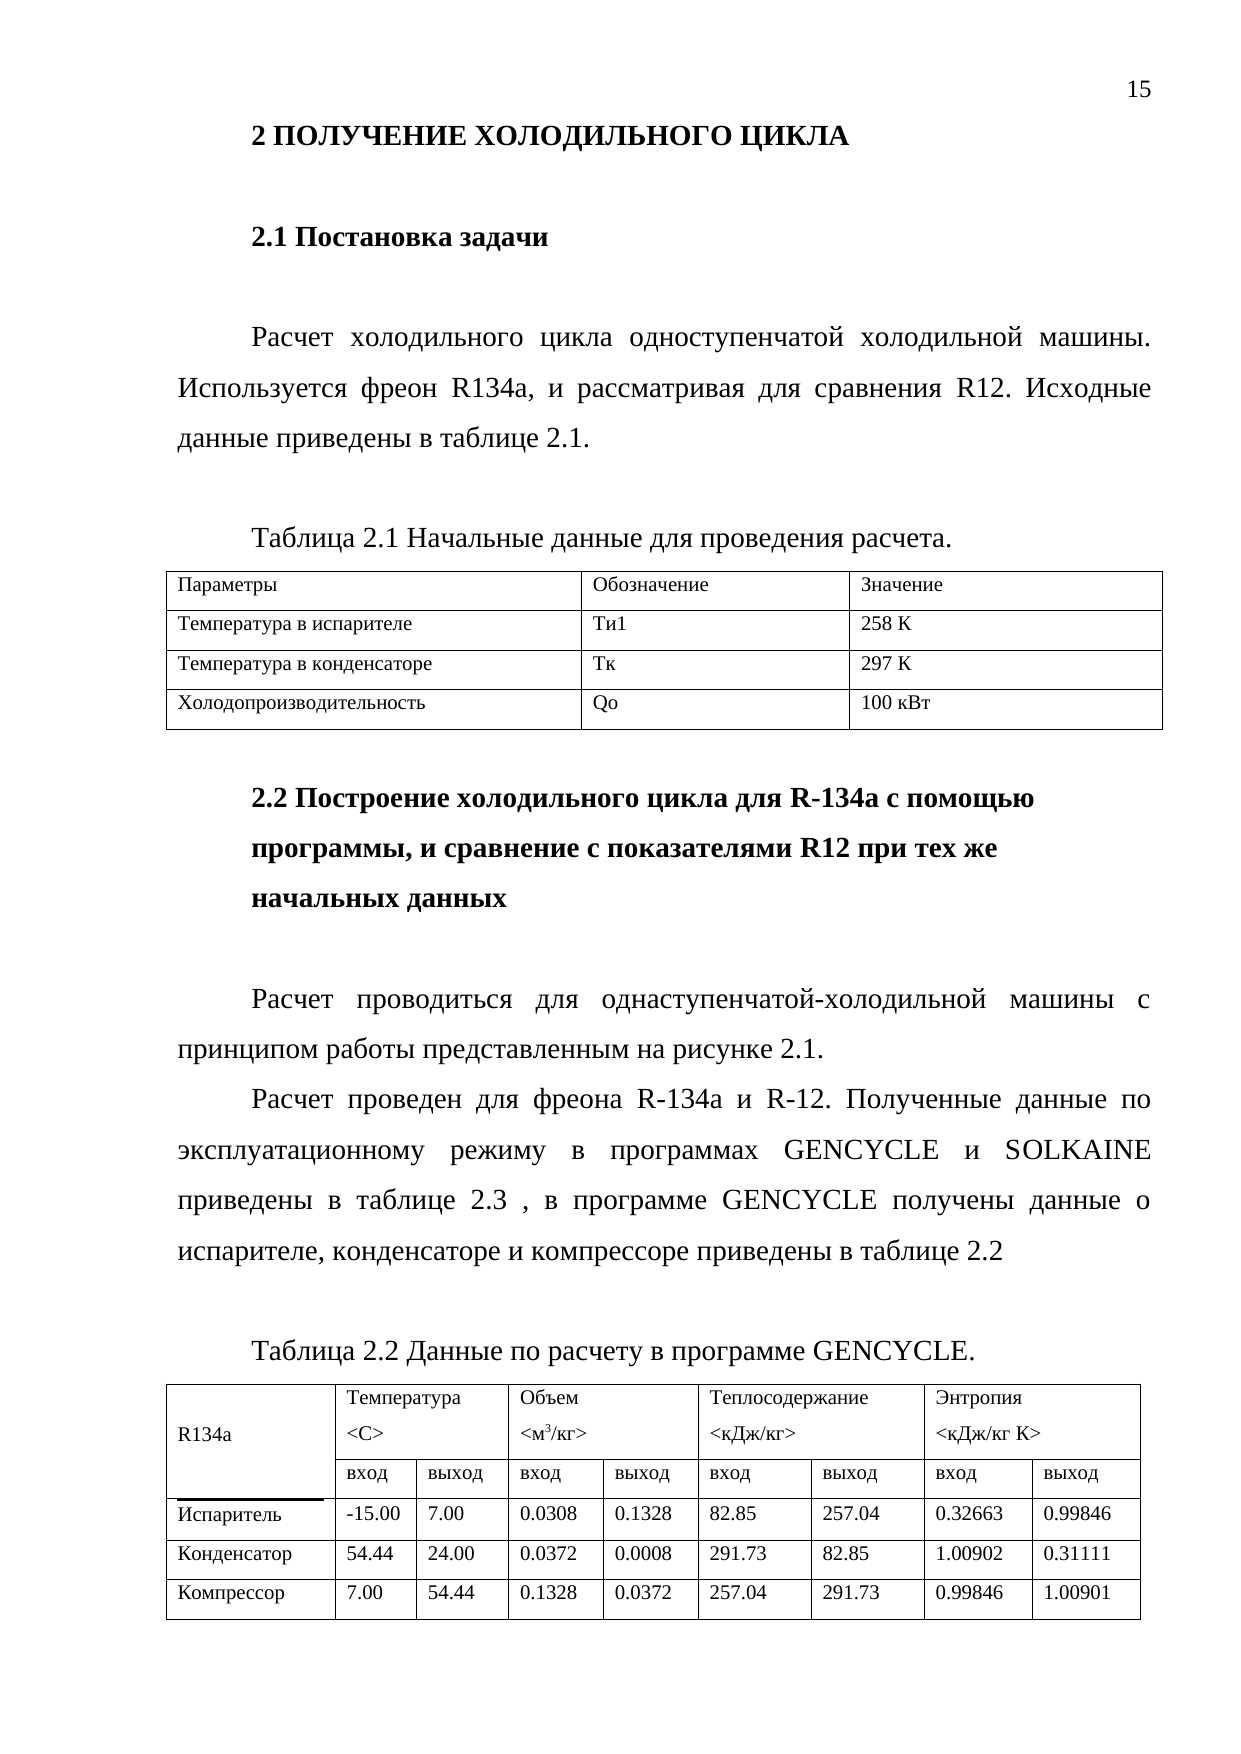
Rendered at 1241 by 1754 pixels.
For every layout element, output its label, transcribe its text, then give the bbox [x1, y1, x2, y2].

table_cell 0.0372 [509, 1541, 603, 1579]
table_header Объем <м3/кг> [509, 1385, 698, 1459]
table_cell 24.00 [417, 1541, 508, 1579]
table_cell 1.00901 [1033, 1580, 1140, 1618]
table_cell 0.99846 [1033, 1499, 1140, 1540]
table_cell 54.44 [336, 1541, 416, 1579]
table_cell выход [417, 1460, 508, 1498]
table_header Температура <C> [336, 1385, 508, 1459]
text 2.2 Построение холодильного цикла для R-134a с помощью программы, и сравнение с показателями R12 при тех же начальных данных [251, 780, 1152, 914]
table_cell 0.1328 [604, 1499, 698, 1540]
table_cell вход [699, 1460, 811, 1498]
table_cell 82.85 [699, 1499, 811, 1540]
table_cell Холодопроизводительность [167, 690, 581, 728]
table_cell 7.00 [336, 1580, 416, 1618]
table_cell 1.00902 [925, 1541, 1032, 1579]
table_cell 257.04 [699, 1580, 811, 1618]
table_cell вход [336, 1460, 416, 1498]
table_cell Компрессор [167, 1580, 335, 1618]
text 2.1 Постановка задачи [177, 219, 1152, 252]
table_cell 100 кВт [850, 690, 1162, 728]
table_cell 82.85 [812, 1541, 924, 1579]
table_cell вход [509, 1460, 603, 1498]
text Таблица 2.2 Данные по расчету в программе GENCYCLE. [177, 1333, 1152, 1367]
table_cell выход [604, 1460, 698, 1498]
table_cell 297 К [850, 651, 1162, 689]
table_cell 0.99846 [925, 1580, 1032, 1618]
table_cell 0.0372 [604, 1580, 698, 1618]
text Расчет холодильного цикла одноступенчатой холодильной машины. Используется фреон R134а, и рассматривая для сравнения R12. Исходные данные приведены в таблице 2.1. [177, 319, 1152, 453]
table_cell Тк [582, 651, 849, 689]
table_cell -15.00 [336, 1499, 416, 1540]
text 2 ПОЛУЧЕНИЕ ХОЛОДИЛЬНОГО ЦИКЛА [177, 118, 1152, 152]
table_cell 258 К [850, 611, 1162, 650]
table_cell Испаритель [167, 1499, 335, 1540]
table_cell 0.0008 [604, 1541, 698, 1579]
table_header R134а [167, 1385, 335, 1498]
table_header Параметры [167, 572, 581, 610]
table_cell 0.31111 [1033, 1541, 1140, 1579]
table_header Обозначение [582, 572, 849, 610]
text Таблица 2.1 Начальные данные для проведения расчета. [177, 521, 1152, 554]
table_cell 257.04 [812, 1499, 924, 1540]
table_cell Ти1 [582, 611, 849, 650]
table_cell 54.44 [417, 1580, 508, 1618]
table_cell выход [812, 1460, 924, 1498]
text Расчет проведен для фреона R-134a и R-12. Полученные данные по эксплуатационному режиму в программах GENCYCLE и SOLKAINE приведены в таблице 2.3 , в программе GENCYCLE получены данные о испарителе, конденсаторе и компрессоре приведены в таблице 2.2 [177, 1082, 1152, 1266]
table_cell вход [925, 1460, 1032, 1498]
table_header Теплосодержание <кДж/кг> [699, 1385, 924, 1459]
table_cell 291.73 [699, 1541, 811, 1579]
table_cell 0.0308 [509, 1499, 603, 1540]
table_cell 0.32663 [925, 1499, 1032, 1540]
table_cell Конденсатор [167, 1541, 335, 1579]
table_cell Температура в испарителе [167, 611, 581, 650]
table_cell Qo [582, 690, 849, 728]
table_cell Температура в конденсаторе [167, 651, 581, 689]
table_header Значение [850, 572, 1162, 610]
table_header Энтропия <кДж/кг К> [925, 1385, 1140, 1459]
text Расчет проводиться для однаступенчатой-холодильной машины с принципом работы представленным на рисунке 2.1. [177, 981, 1152, 1065]
table_cell 291.73 [812, 1580, 924, 1618]
table_cell выход [1033, 1460, 1140, 1498]
table_cell 0.1328 [509, 1580, 603, 1618]
table_cell 7.00 [417, 1499, 508, 1540]
